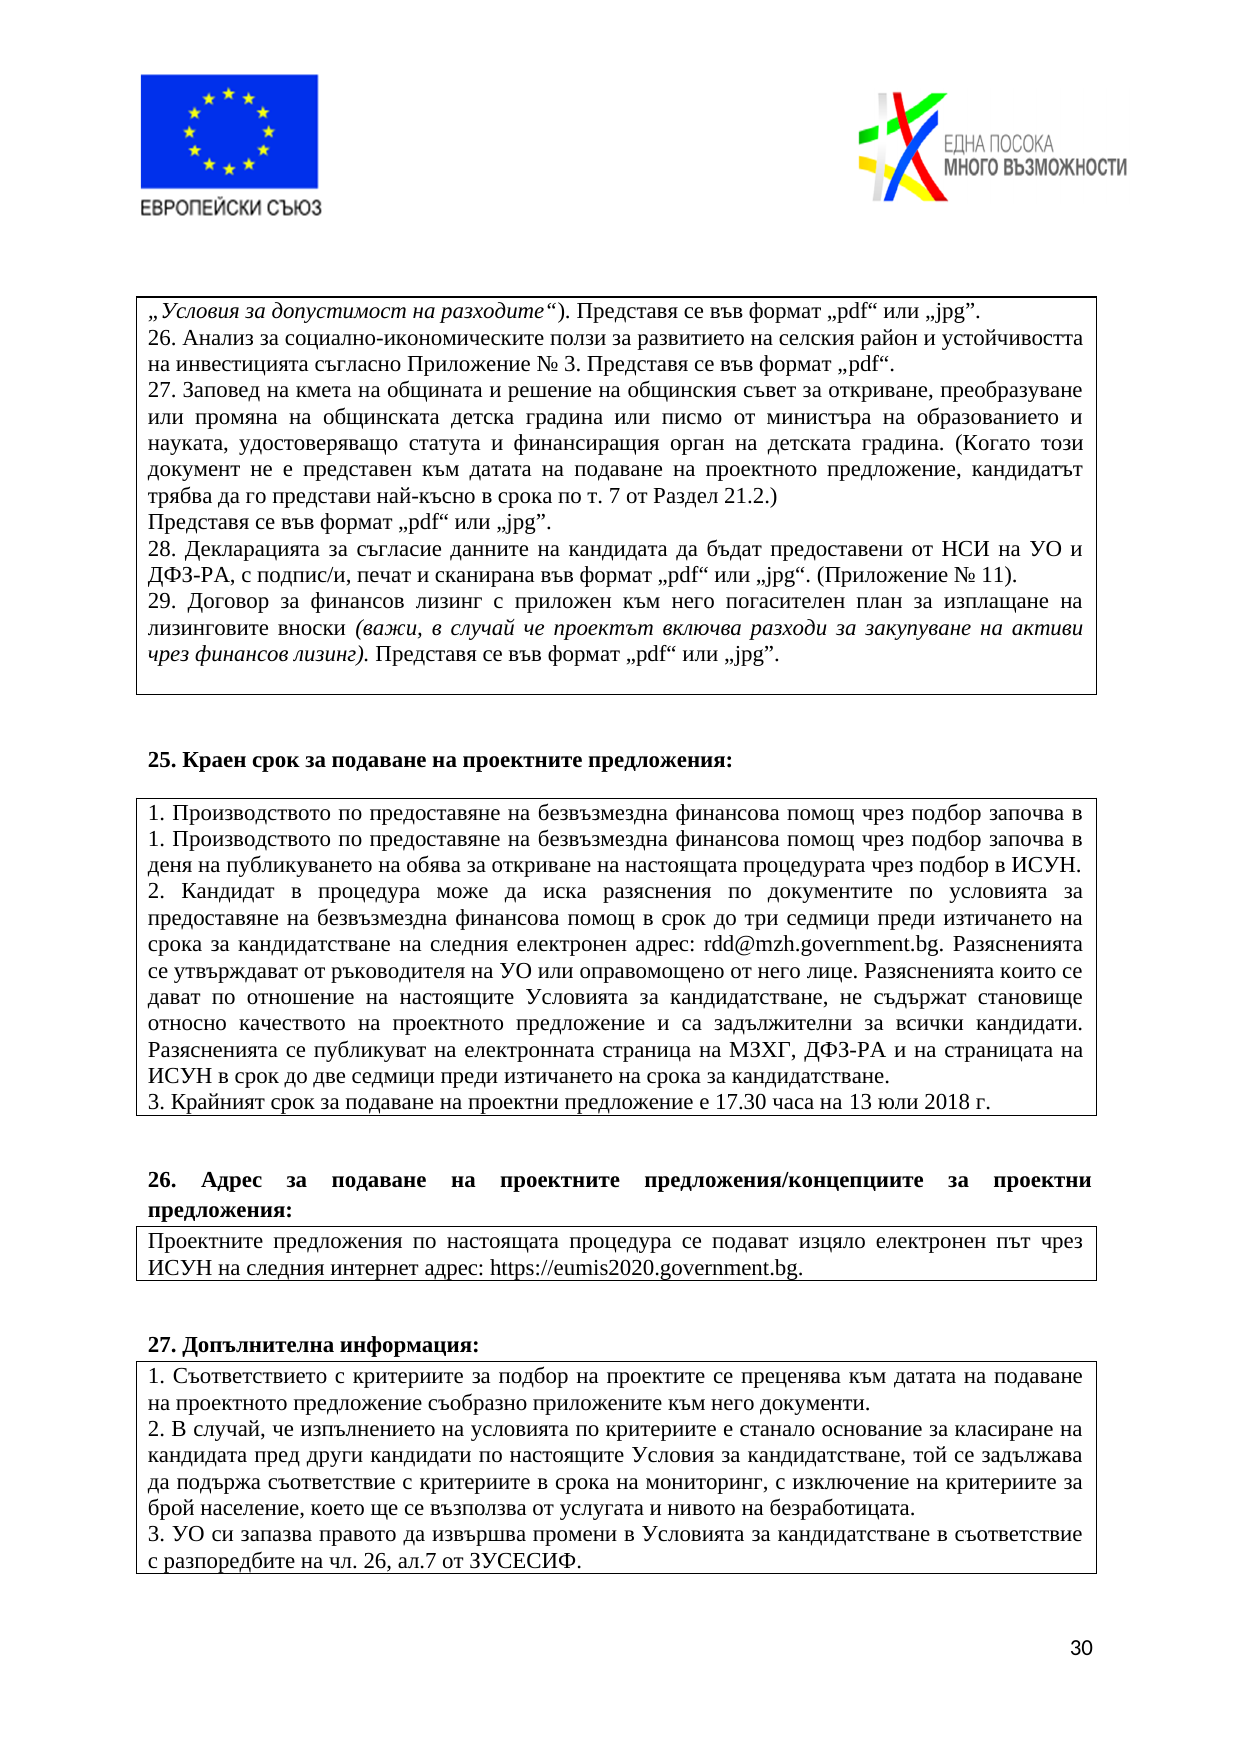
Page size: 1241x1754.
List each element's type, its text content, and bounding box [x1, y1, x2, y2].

picture [851, 88, 1130, 204]
picture [140, 73, 324, 219]
table_header Проектните предложения по настоящата процедура се подават изцяло електронен път чрез ИСУН на следния интернет адрес: https://eumis2020.government.bg. [137, 1227, 1096, 1280]
subtitle 26. Адрес за подаване на проектните предложения/концепциите за проектни предложения: [148, 1166, 1093, 1222]
subtitle 27. Допълнителна информация: [148, 1331, 1093, 1357]
text 25. Краен срок за подаване на проектните предложения: [148, 746, 1093, 773]
table_header 1. Съответствието с критериите за подбор на проектите се преценява към датата на подаване на проектното предложение съобразно приложените към него документи. 2. В случай, че изпълнението на условията по критериите е станало основание за класиране на кандидата пред други кандидати по настоящите Условия за кандидатстване, той се задължава да подържа съответствие с критериите в срока на мониторинг, с изключение на критериите за брой население, което ще се възползва от услугата и нивото на безработицата. 3. УО си запазва правото да извършва промени в Условията за кандидатстване в съответствие с разпоредбите на чл. 26, ал.7 от ЗУСЕСИФ. [137, 1362, 1096, 1573]
table_header 1. Производството по предоставяне на безвъзмездна финансова помощ чрез подбор започва в 1. Производството по предоставяне на безвъзмездна финансова помощ чрез подбор започва в деня на публикуването на обява за откриване на настоящата процедурата чрез подбор в ИСУН. 2. Кандидат в процедура може да иска разяснения по документите по условията за предоставяне на безвъзмездна финансова помощ в срок до три седмици преди изтичането на срока за кандидатстване на следния електронен адрес: rdd@mzh.government.bg. Разясненията се утвърждават от ръководителя на УО или оправомощено от него лице. Разясненията които се дават по отношение на настоящите Условията за кандидатстване, не съдържат становище относно качеството на проектното предложение и са задължителни за всички кандидати. Разясненията се публикуват на електронната страница на МЗХГ, ДФЗ-РА и на страницата на ИСУН в срок до две седмици преди изтичането на срока за кандидатстване. 3. Крайният срок за подаване на проектни предложение е 17.30 часа на 13 юли 2018 г. [137, 799, 1096, 1115]
